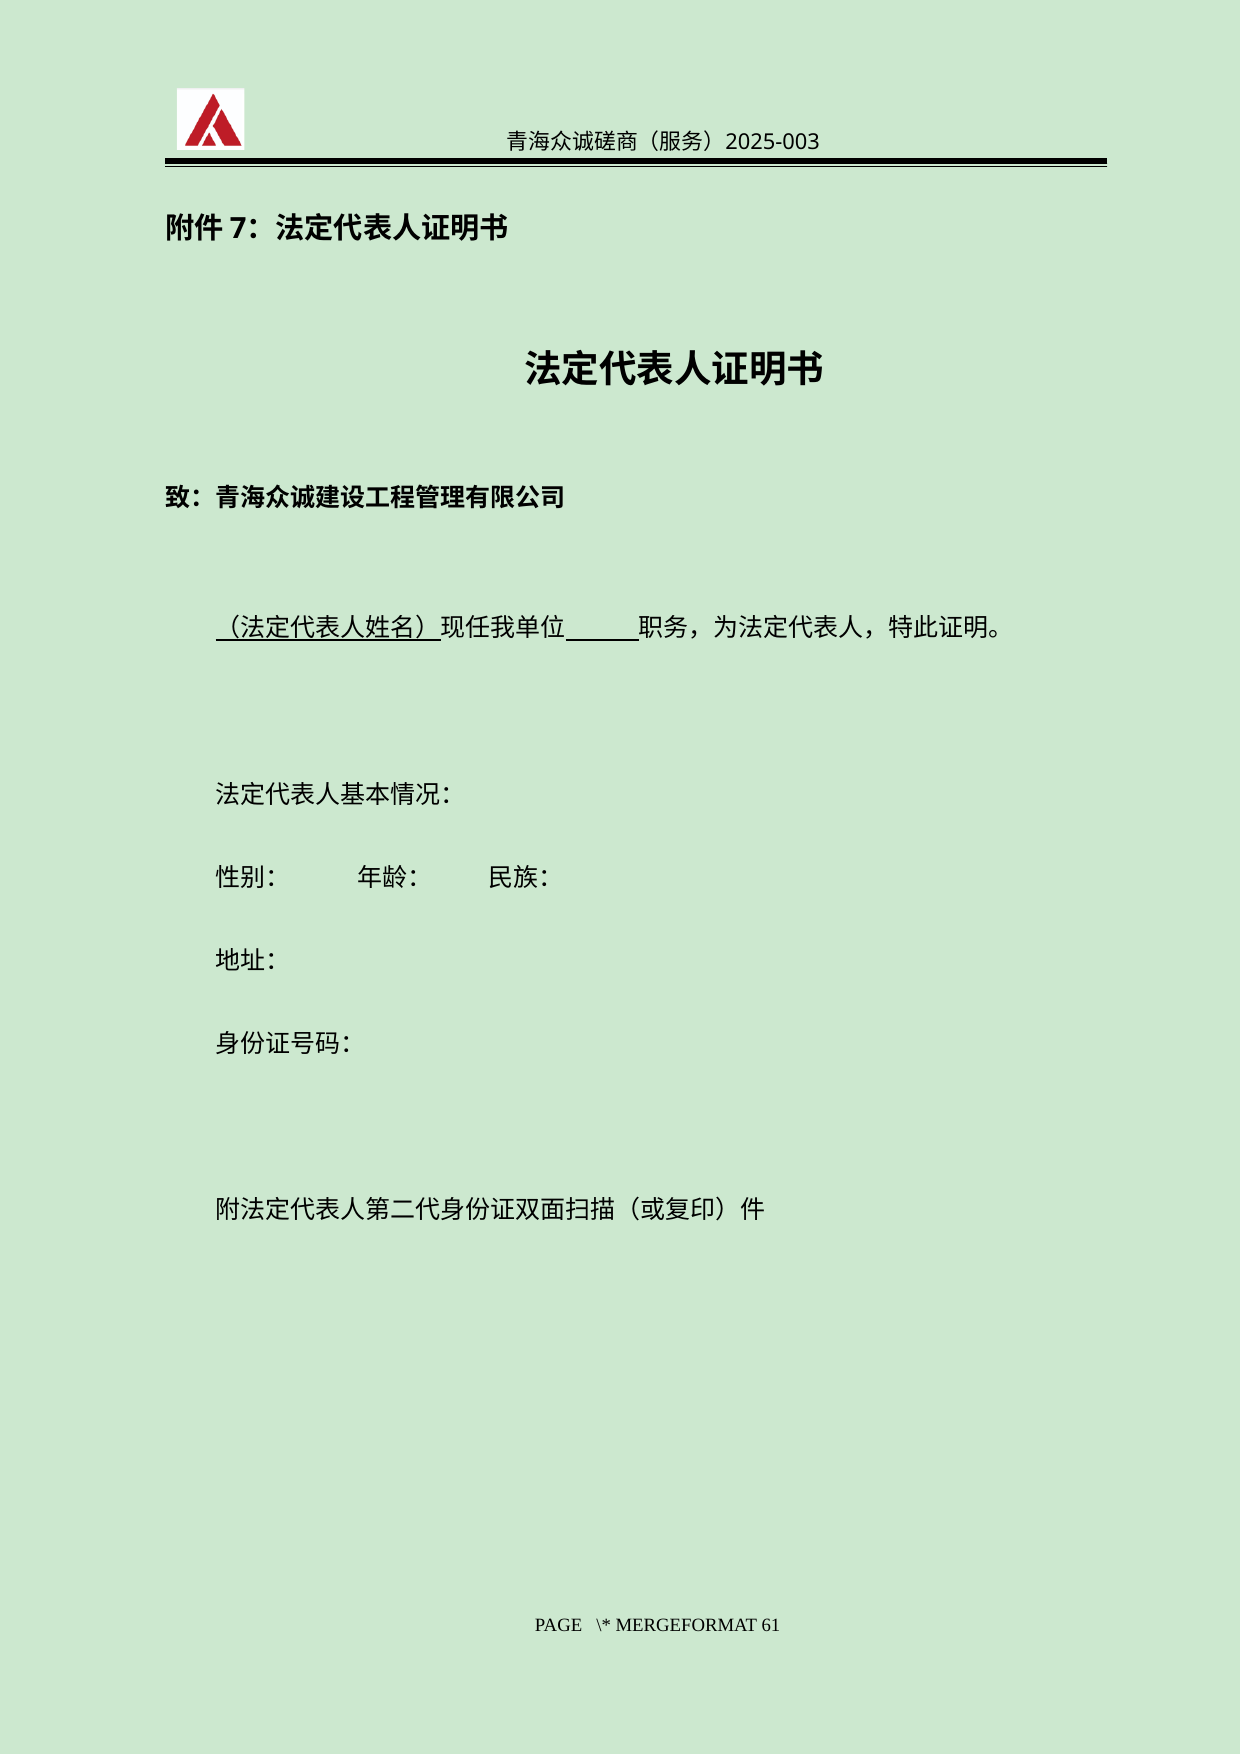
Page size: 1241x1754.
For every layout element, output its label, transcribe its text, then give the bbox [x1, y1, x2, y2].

text （法定代表人姓名）现任我单位 职务，为法定代表人，特此证明。 [165, 593, 1107, 658]
text 附件7：法定代表人证明书 [165, 205, 1107, 247]
text 身份证号码： [165, 1009, 1107, 1074]
text 性别： 年龄： 民族： [165, 843, 1107, 908]
text 法定代表人基本情况： [165, 760, 1107, 825]
text 附法定代表人第二代身份证双面扫描（或复印）件 [165, 1175, 1107, 1240]
text 地址： [165, 926, 1107, 991]
picture [176, 88, 245, 150]
text 法定代表人证明书 [165, 333, 1107, 398]
text 致：青海众诚建设工程管理有限公司 [165, 463, 1107, 528]
